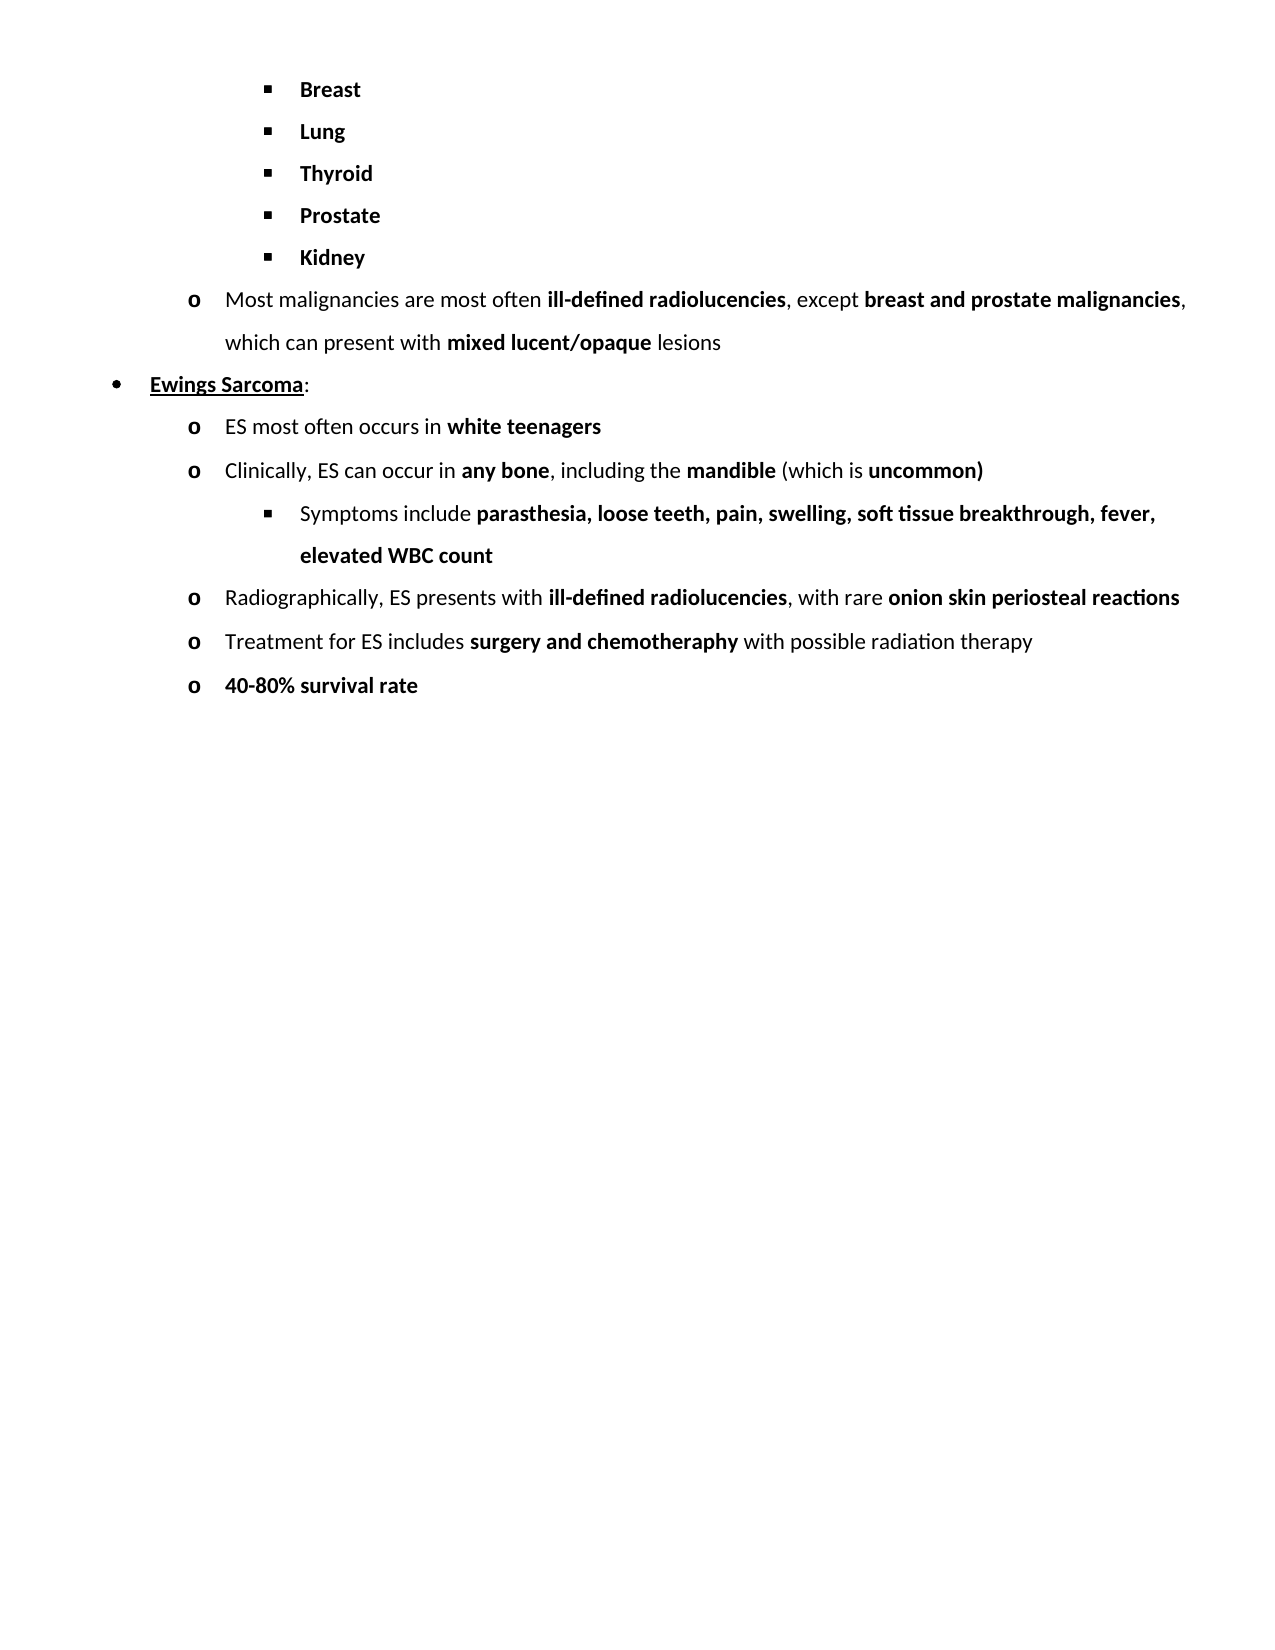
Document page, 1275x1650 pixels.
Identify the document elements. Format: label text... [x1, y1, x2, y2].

list Most malignancies are most often ill-defined radiolucencies, except breast and prostate malignancies, which can present with mixed lucent/opaque lesions [187, 285, 1200, 356]
list Kidney [262, 243, 1200, 271]
list Ewings Sarcoma: [112, 370, 1200, 398]
list Prostate [262, 201, 1200, 229]
list Thyroid [262, 159, 1200, 187]
list Radiographically, ES presents with ill-defined radiolucencies, with rare onion skin periosteal reactions [187, 583, 1200, 613]
list ES most often occurs in white teenagers [187, 412, 1200, 441]
list Symptoms include parasthesia, loose teeth, pain, swelling, soft tissue breakthrough, fever, elevated WBC count [262, 499, 1200, 569]
list Treatment for ES includes surgery and chemotheraphy with possible radiation therapy [187, 627, 1200, 656]
list Clinically, ES can occur in any bone, including the mandible (which is uncommon) [187, 456, 1200, 485]
list Breast [262, 75, 1200, 103]
list Lung [262, 117, 1200, 145]
list 40-80% survival rate [187, 671, 1200, 700]
